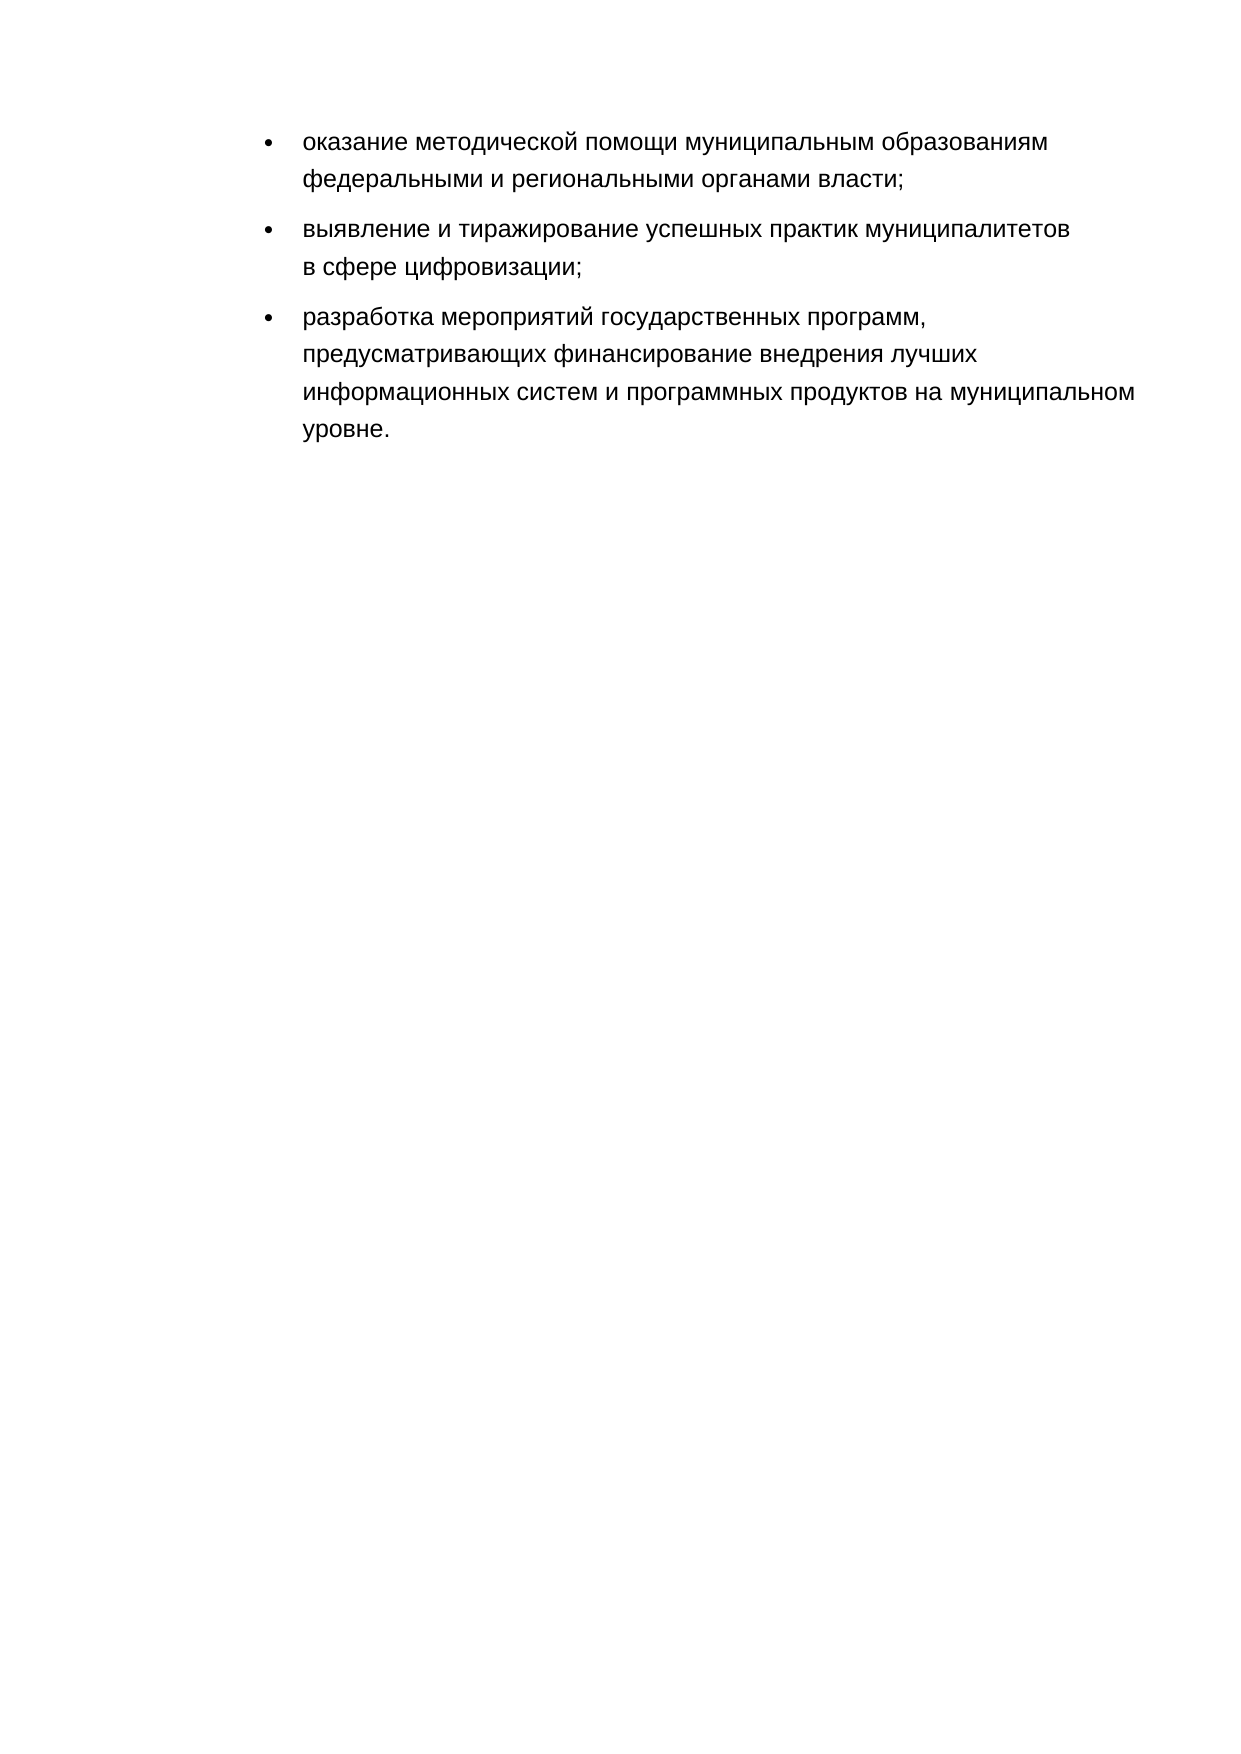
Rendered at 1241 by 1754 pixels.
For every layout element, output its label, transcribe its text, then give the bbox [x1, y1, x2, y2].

list разработка мероприятий государственных программ, предусматривающих финансирование внедрения лучших информационных систем и программных продуктов на муниципальном уровне. [265, 293, 1152, 443]
list выявление и тиражирование успешных практик муниципалитетов в сфере цифровизации; [265, 206, 1152, 281]
list оказание методической помощи муниципальным образованиям федеральными и региональными органами власти; [265, 118, 1152, 193]
